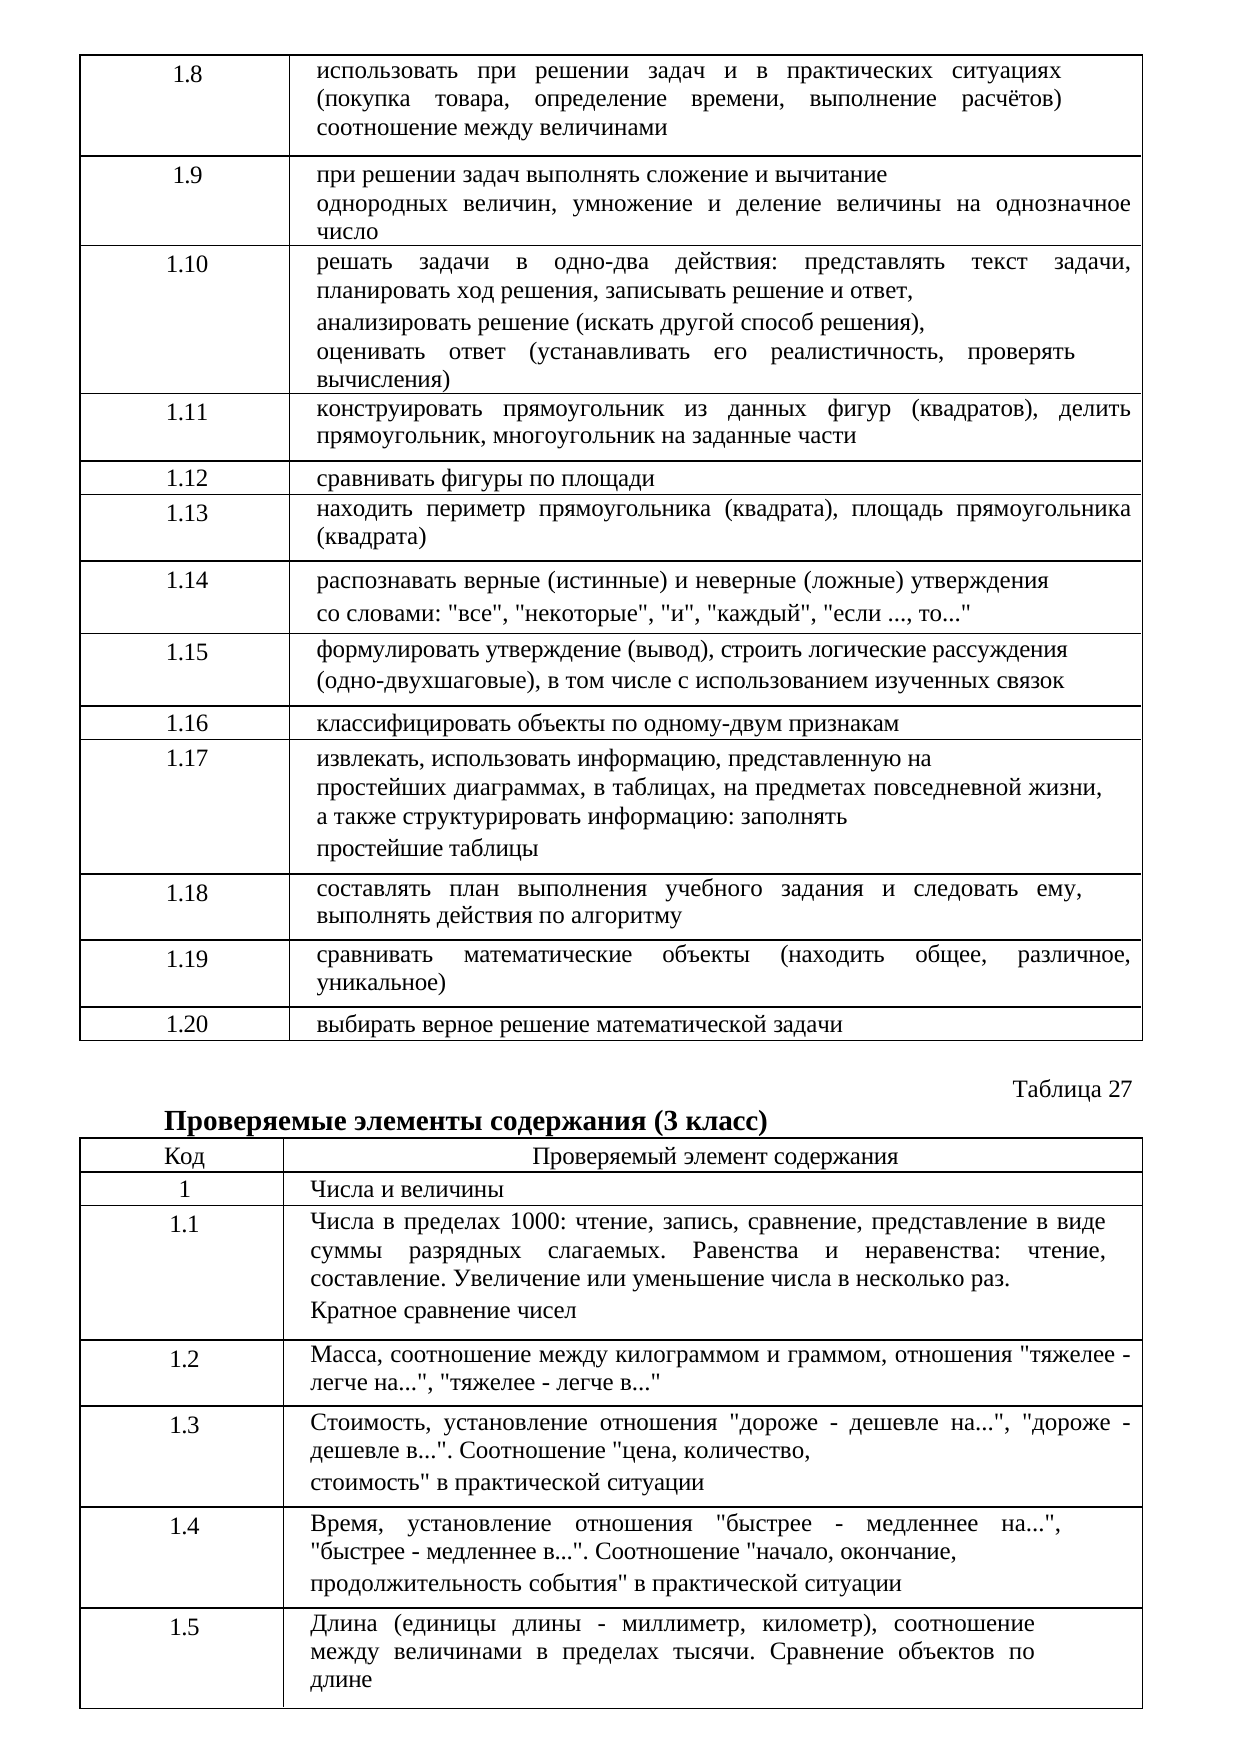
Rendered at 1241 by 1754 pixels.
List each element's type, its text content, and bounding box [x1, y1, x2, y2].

table_cell 1.11 [81, 394, 289, 460]
table_cell 1 [81, 1173, 283, 1204]
subtitle Проверяемые элементы содержания (3 класс) [164, 1103, 1196, 1137]
table_cell использовать при решении задач и в практических ситуациях (покупка товара, определение времени, выполнение расчётов) соотношение между величинами [290, 56, 1142, 155]
table_cell 1.13 [81, 495, 289, 560]
table_cell составлять план выполнения учебного задания и следовать ему, выполнять действия по алгоритму [290, 873, 1142, 939]
table_header Проверяемый элемент содержания [284, 1139, 1142, 1171]
table_cell 1.19 [81, 941, 289, 1006]
table_cell сравнивать фигуры по площади [290, 460, 1142, 493]
table_cell извлекать, использовать информацию, представленную на простейших диаграммах, в таблицах, на предметах повседневной жизни, а также структурировать информацию: заполнять простейшие таблицы [290, 739, 1142, 873]
table_cell 1.4 [81, 1508, 283, 1607]
table_cell находить периметр прямоугольника (квадрата), площадь прямоугольника (квадрата) [290, 494, 1142, 560]
table_cell 1.5 [81, 1609, 283, 1707]
table_cell Длина (единицы длины - миллиметр, километр), соотношение между величинами в пределах тысячи. Сравнение объектов по длине [284, 1609, 1142, 1707]
table_cell классифицировать объекты по одному-двум признакам [290, 705, 1142, 738]
table_cell формулировать утверждение (вывод), строить логические рассуждения (одно-двухшаговые), в том числе с использованием изученных связок [290, 633, 1142, 705]
table_cell 1.18 [81, 875, 289, 939]
table_cell Числа в пределах 1000: чтение, запись, сравнение, представление в виде суммы разрядных слагаемых. Равенства и неравенства: чтение, составление. Увеличение или уменьшение числа в несколько раз. Кратное сравнение чисел [284, 1206, 1142, 1339]
table_header Код [81, 1139, 283, 1171]
table_cell распознавать верные (истинные) и неверные (ложные) утверждения со словами: "все", "некоторые", "и", "каждый", "если ..., то..." [290, 560, 1142, 633]
table_cell 1.3 [81, 1407, 283, 1506]
table_cell 1.9 [81, 157, 289, 245]
table_cell Стоимость, установление отношения "дороже - дешевле на...", "дороже - дешевле в...". Соотношение "цена, количество, стоимость" в практической ситуации [284, 1407, 1142, 1506]
table_cell 1.17 [81, 740, 289, 873]
table_cell 1.16 [81, 707, 289, 738]
table_cell 1.10 [81, 246, 289, 393]
table_cell сравнивать математические объекты (находить общее, различное, уникальное) [290, 939, 1142, 1006]
table_cell выбирать верное решение математической задачи [290, 1006, 1142, 1040]
table_cell Время, установление отношения "быстрее - медленнее на...", "быстрее - медленнее в...". Соотношение "начало, окончание, продолжительность события" в практической ситуации [284, 1508, 1142, 1607]
table_cell 1.14 [81, 562, 289, 633]
table_cell решать задачи в одно-два действия: представлять текст задачи, планировать ход решения, записывать решение и ответ, анализировать решение (искать другой способ решения), оценивать ответ (устанавливать его реалистичность, проверять вычисления) [290, 245, 1142, 393]
table_cell 1.1 [81, 1206, 283, 1339]
table_cell конструировать прямоугольник из данных фигур (квадратов), делить прямоугольник, многоугольник на заданные части [290, 393, 1142, 460]
table_cell 1.2 [81, 1341, 283, 1405]
table_cell 1.12 [81, 462, 289, 493]
text Таблица 27 [1012, 1074, 1196, 1102]
table_cell при решении задач выполнять сложение и вычитание однородных величин, умножение и деление величины на однозначное число [290, 155, 1142, 245]
table_cell Масса, соотношение между килограммом и граммом, отношения "тяжелее - легче на...", "тяжелее - легче в..." [284, 1341, 1142, 1405]
table_cell Числа и величины [284, 1173, 1142, 1204]
table_cell 1.15 [81, 634, 289, 705]
table_cell 1.20 [81, 1008, 289, 1040]
table_cell 1.8 [81, 56, 289, 155]
